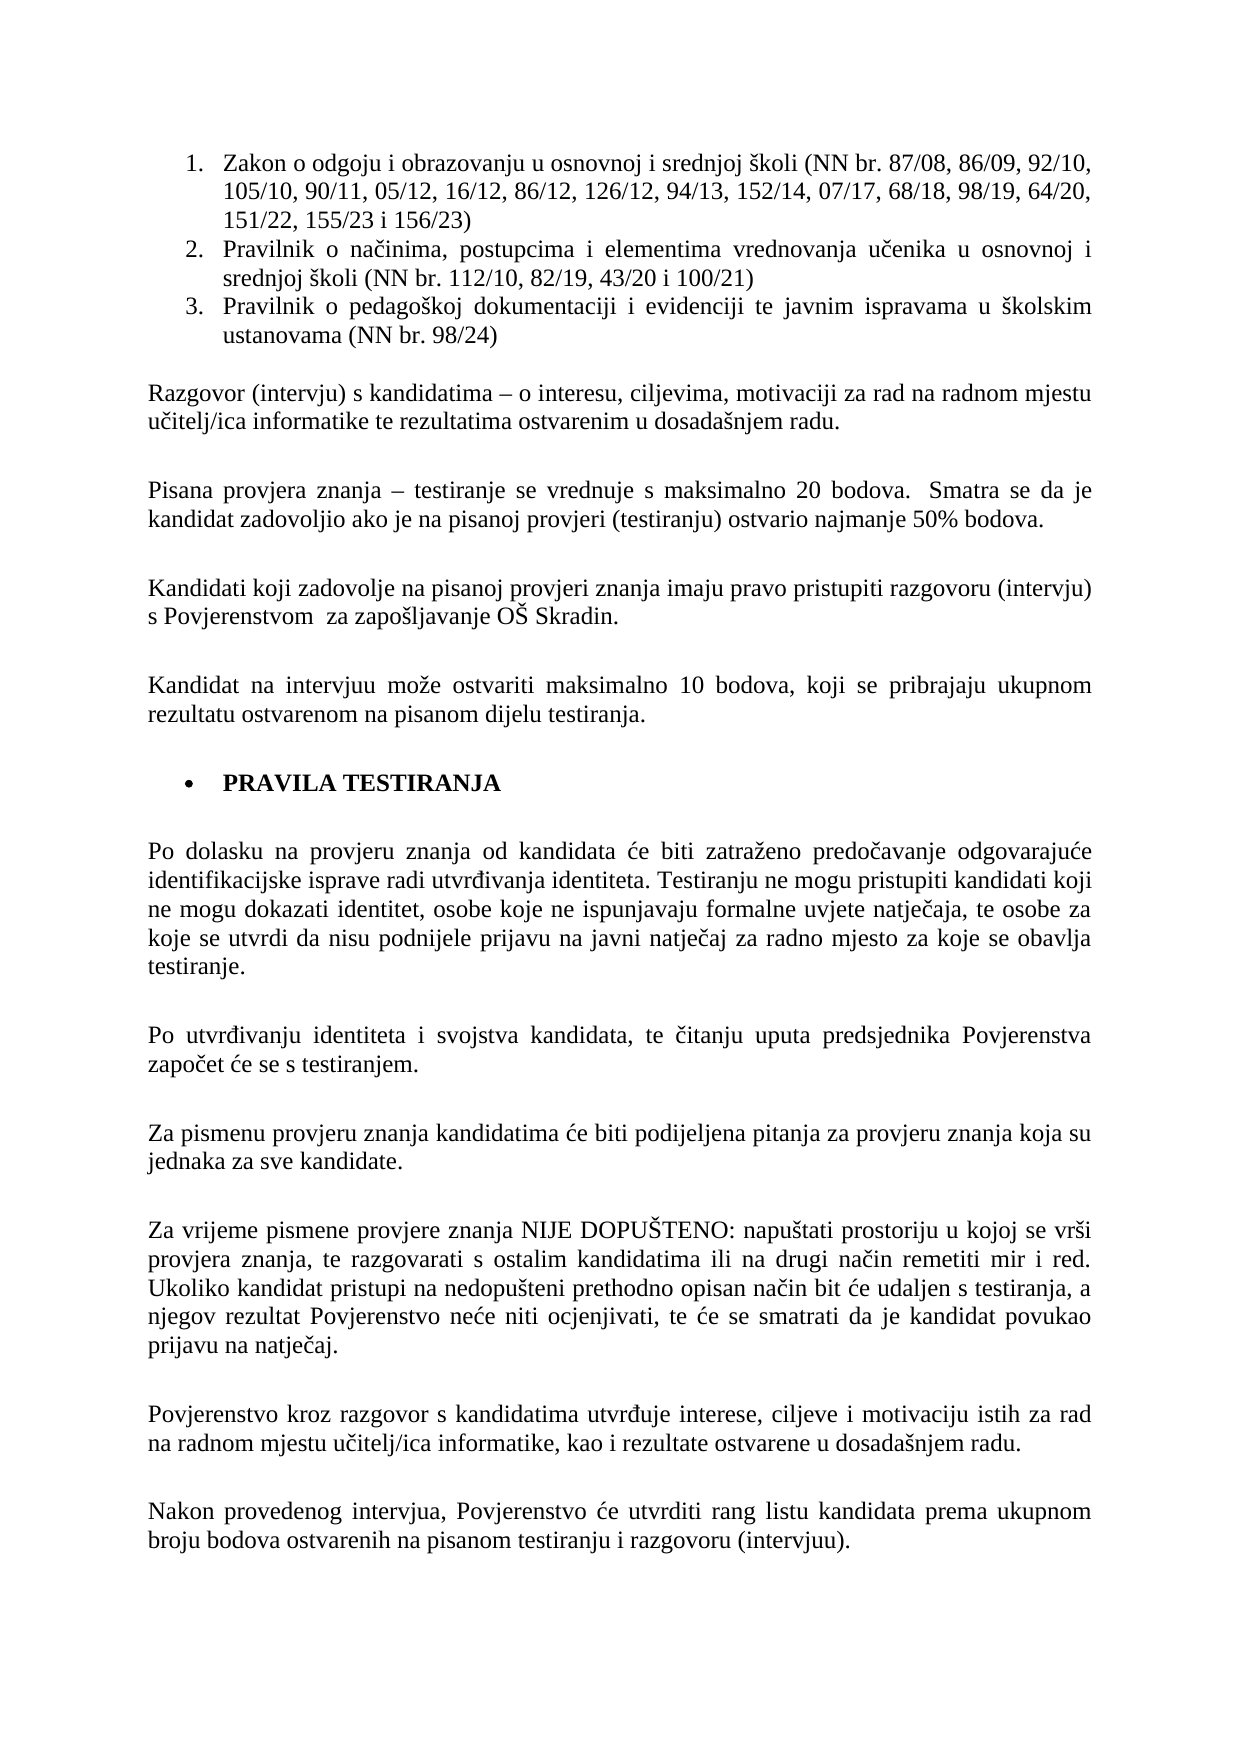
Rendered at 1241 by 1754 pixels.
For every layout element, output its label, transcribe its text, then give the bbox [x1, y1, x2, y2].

text Pisana provjera znanja – testiranje se vrednuje s maksimalno 20 bodova. Smatra se da je kandidat zadovoljio ako je na pisanoj provjeri (testiranju) ostvario najmanje 50% bodova. [148, 475, 1093, 533]
list Pravilnik o pedagoškoj dokumentaciji i evidenciji te javnim ispravama u školskim ustanovama (NN br. 98/24) [185, 291, 1093, 349]
text Nakon provedenog intervjua, Povjerenstvo će utvrditi rang listu kandidata prema ukupnom broju bodova ostvarenih na pisanom testiranju i razgovoru (intervjuu). [148, 1496, 1093, 1554]
text Kandidat na intervjuu može ostvariti maksimalno 10 bodova, koji se pribrajaju ukupnom rezultatu ostvarenom na pisanom dijelu testiranja. [148, 670, 1093, 728]
list Pravilnik o načinima, postupcima i elementima vrednovanja učenika u osnovnoj i srednjoj školi (NN br. 112/10, 82/19, 43/20 i 100/21) [185, 234, 1093, 291]
list PRAVILA TESTIRANJA [185, 768, 1093, 796]
text Kandidati koji zadovolje na pisanoj provjeri znanja imaju pravo pristupiti razgovoru (intervju) s Povjerenstvom za zapošljavanje OŠ Skradin. [148, 573, 1093, 630]
text Razgovor (intervju) s kandidatima – o interesu, ciljevima, motivaciji za rad na radnom mjestu učitelj/ica informatike te rezultatima ostvarenim u dosadašnjem radu. [148, 378, 1093, 435]
text Po utvrđivanju identiteta i svojstva kandidata, te čitanju uputa predsjednika Povjerenstva započet će se s testiranjem. [148, 1020, 1093, 1078]
list Zakon o odgoju i obrazovanju u osnovnoj i srednjoj školi (NN br. 87/08, 86/09, 92/10, 105/10, 90/11, 05/12, 16/12, 86/12, 126/12, 94/13, 152/14, 07/17, 68/18, 98/19, 64/20, 151/22, 155/23 i 156/23) [185, 148, 1093, 234]
text Za vrijeme pismene provjere znanja NIJE DOPUŠTENO: napuštati prostoriju u kojoj se vrši provjera znanja, te razgovarati s ostalim kandidatima ili na drugi način remetiti mir i red. Ukoliko kandidat pristupi na nedopušteni prethodno opisan način bit će udaljen s testiranja, a njegov rezultat Povjerenstvo neće niti ocjenjivati, te će se smatrati da je kandidat povukao prijavu na natječaj. [148, 1215, 1093, 1359]
text Po dolasku na provjeru znanja od kandidata će biti zatraženo predočavanje odgovarajuće identifikacijske isprave radi utvrđivanja identiteta. Testiranju ne mogu pristupiti kandidati koji ne mogu dokazati identitet, osobe koje ne ispunjavaju formalne uvjete natječaja, te osobe za koje se utvrdi da nisu podnijele prijavu na javni natječaj za radno mjesto za koje se obavlja testiranje. [148, 836, 1093, 980]
text Povjerenstvo kroz razgovor s kandidatima utvrđuje interese, ciljeve i motivaciju istih za rad na radnom mjestu učitelj/ica informatike, kao i rezultate ostvarene u dosadašnjem radu. [148, 1399, 1093, 1456]
text Za pismenu provjeru znanja kandidatima će biti podijeljena pitanja za provjeru znanja koja su jednaka za sve kandidate. [148, 1118, 1093, 1175]
